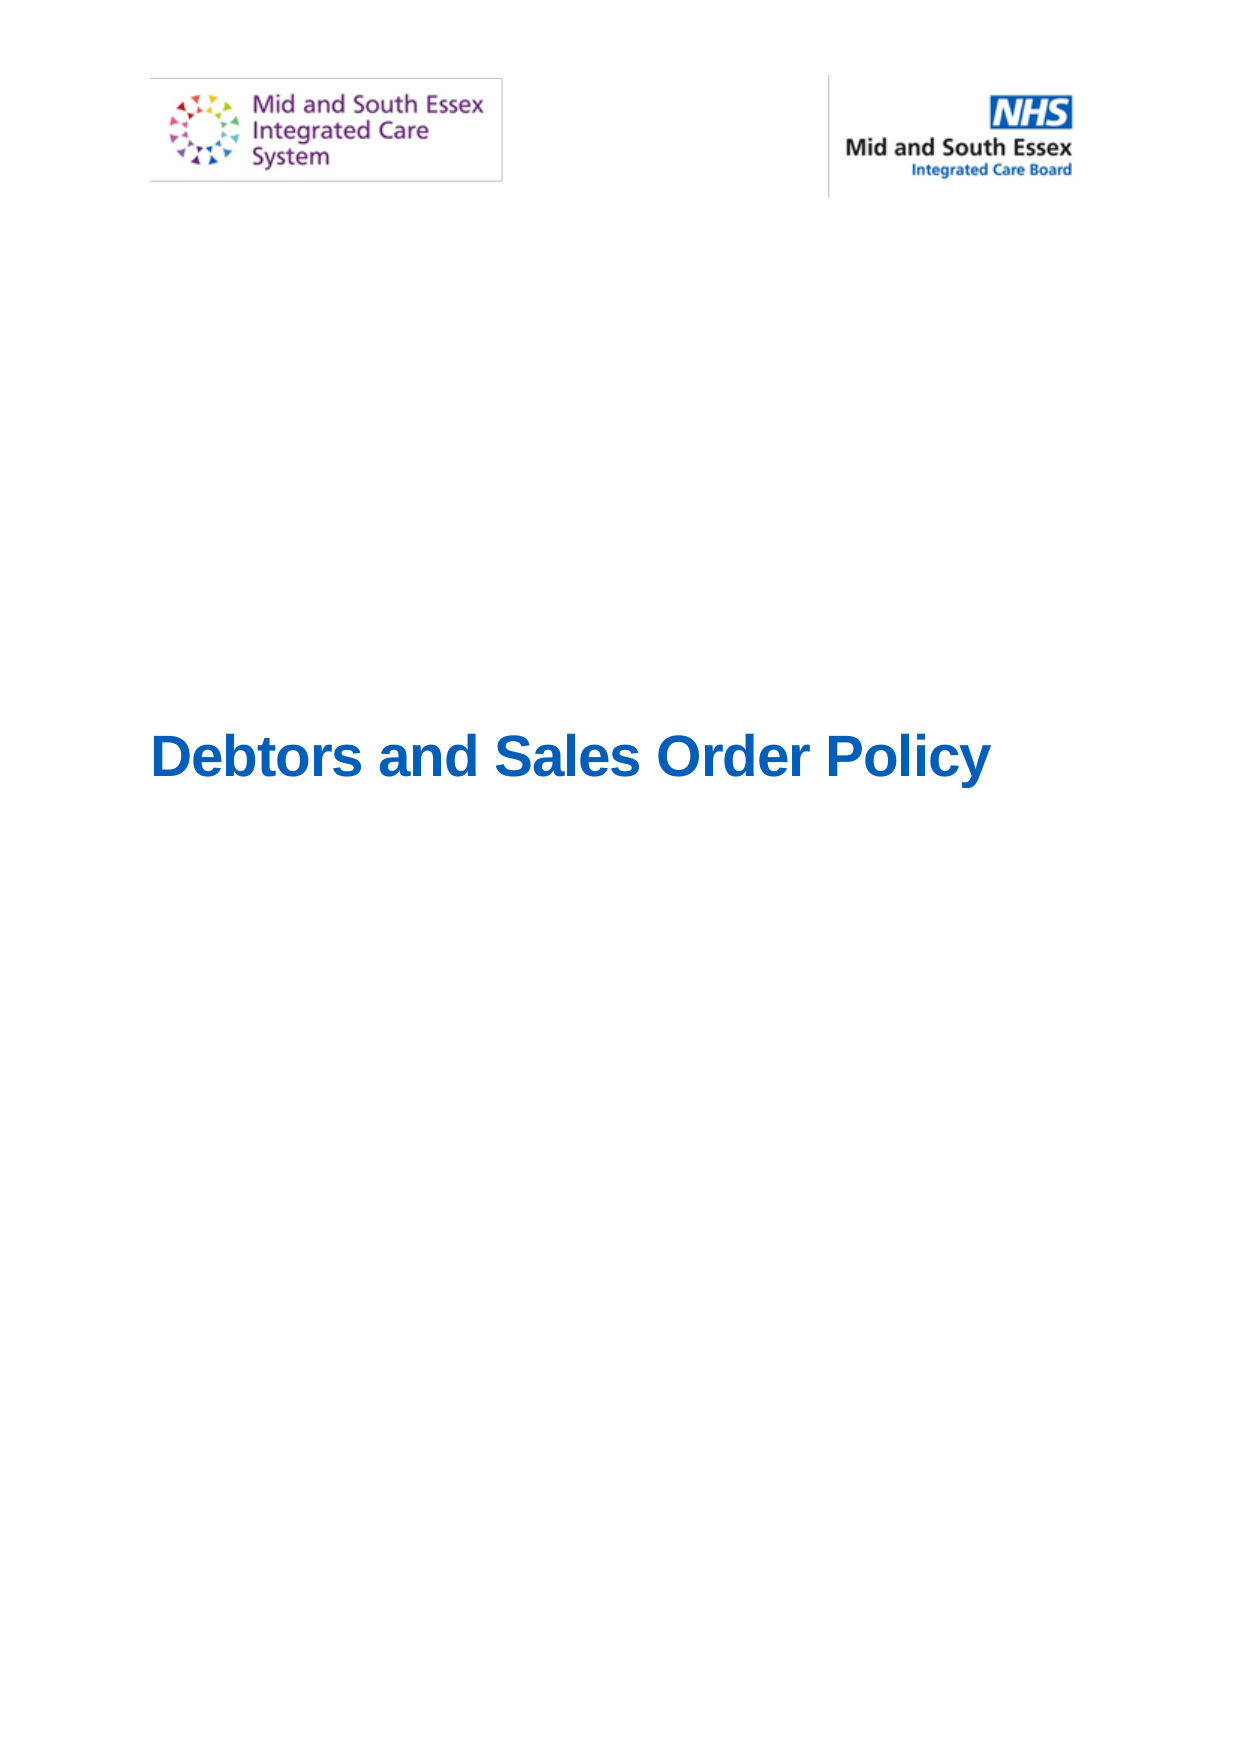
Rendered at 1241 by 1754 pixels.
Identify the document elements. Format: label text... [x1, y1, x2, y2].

title Debtors and Sales Order Policy [150, 721, 1090, 788]
picture [150, 75, 1090, 198]
